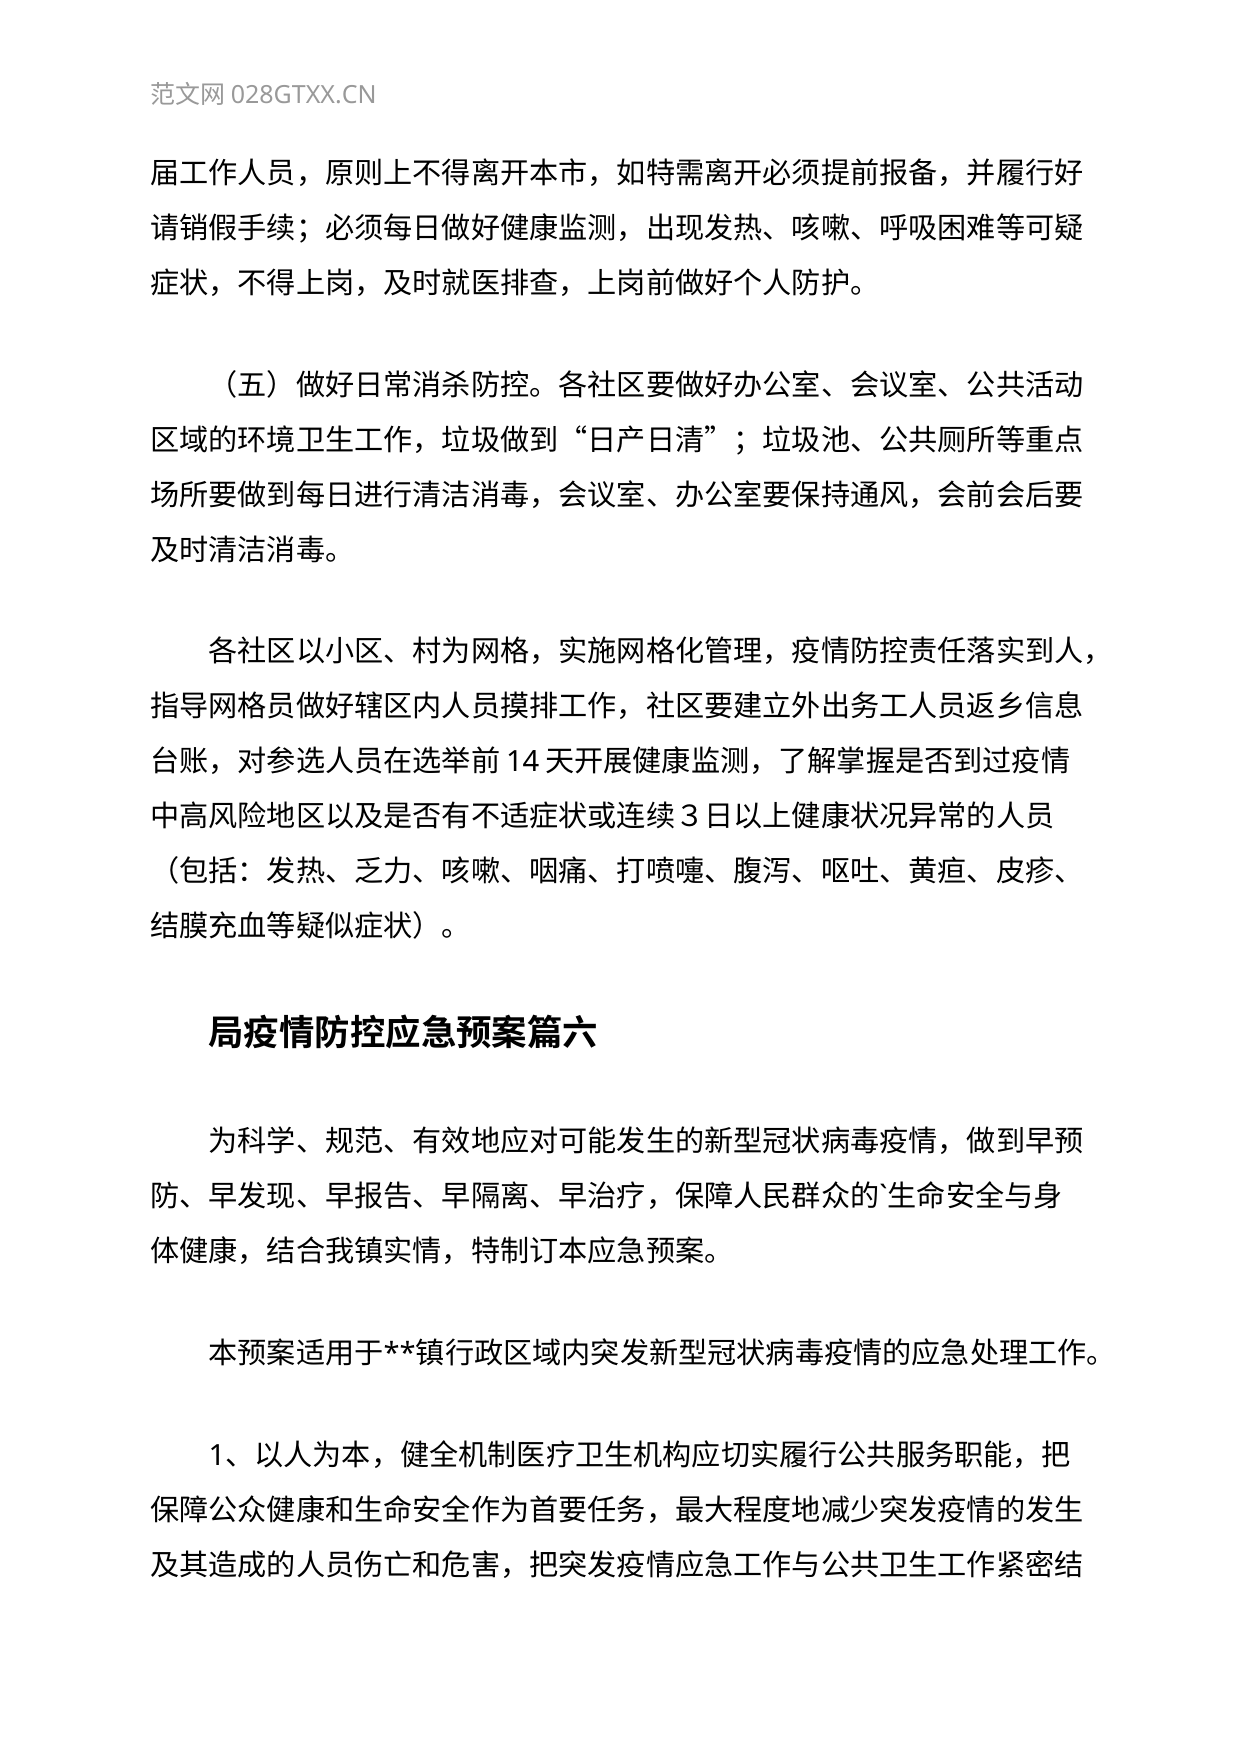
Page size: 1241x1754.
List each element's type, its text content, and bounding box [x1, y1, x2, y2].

text 局疫情防控应急预案篇六 [150, 1004, 1090, 1056]
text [150, 1431, 1090, 1584]
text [150, 150, 1090, 302]
text 各社区以小区、村为网格，实施网格化管理，疫情防控责任落实到人，指导网格员做好辖区内人员摸排工作，社区要建立外出务工人员返乡信息台账，对参选人员在选举前14天开展健康监测，了解掌握是否到过疫情中高风险地区以及是否有不适症状或连续３日以上健康状况异常的人员（包括：发热、乏力、咳嗽、咽痛、打喷嚏、腹泻、呕吐、黄疸、皮疹、结膜充血等疑似症状）。 [150, 628, 1090, 945]
text 本预案适用于**镇行政区域内突发新型冠状病毒疫情的应急处理工作。 [150, 1329, 1090, 1372]
text （五）做好日常消杀防控。各社区要做好办公室、会议室、公共活动区域的环境卫生工作，垃圾做到“日产日清”；垃圾池、公共厕所等重点场所要做到每日进行清洁消毒，会议室、办公室要保持通风，会前会后要及时清洁消毒。 [150, 362, 1090, 568]
text 为科学、规范、有效地应对可能发生的新型冠状病毒疫情，做到早预防、早发现、早报告、早隔离、早治疗，保障人民群众的`生命安全与身体健康，结合我镇实情，特制订本应急预案。 [150, 1118, 1090, 1270]
